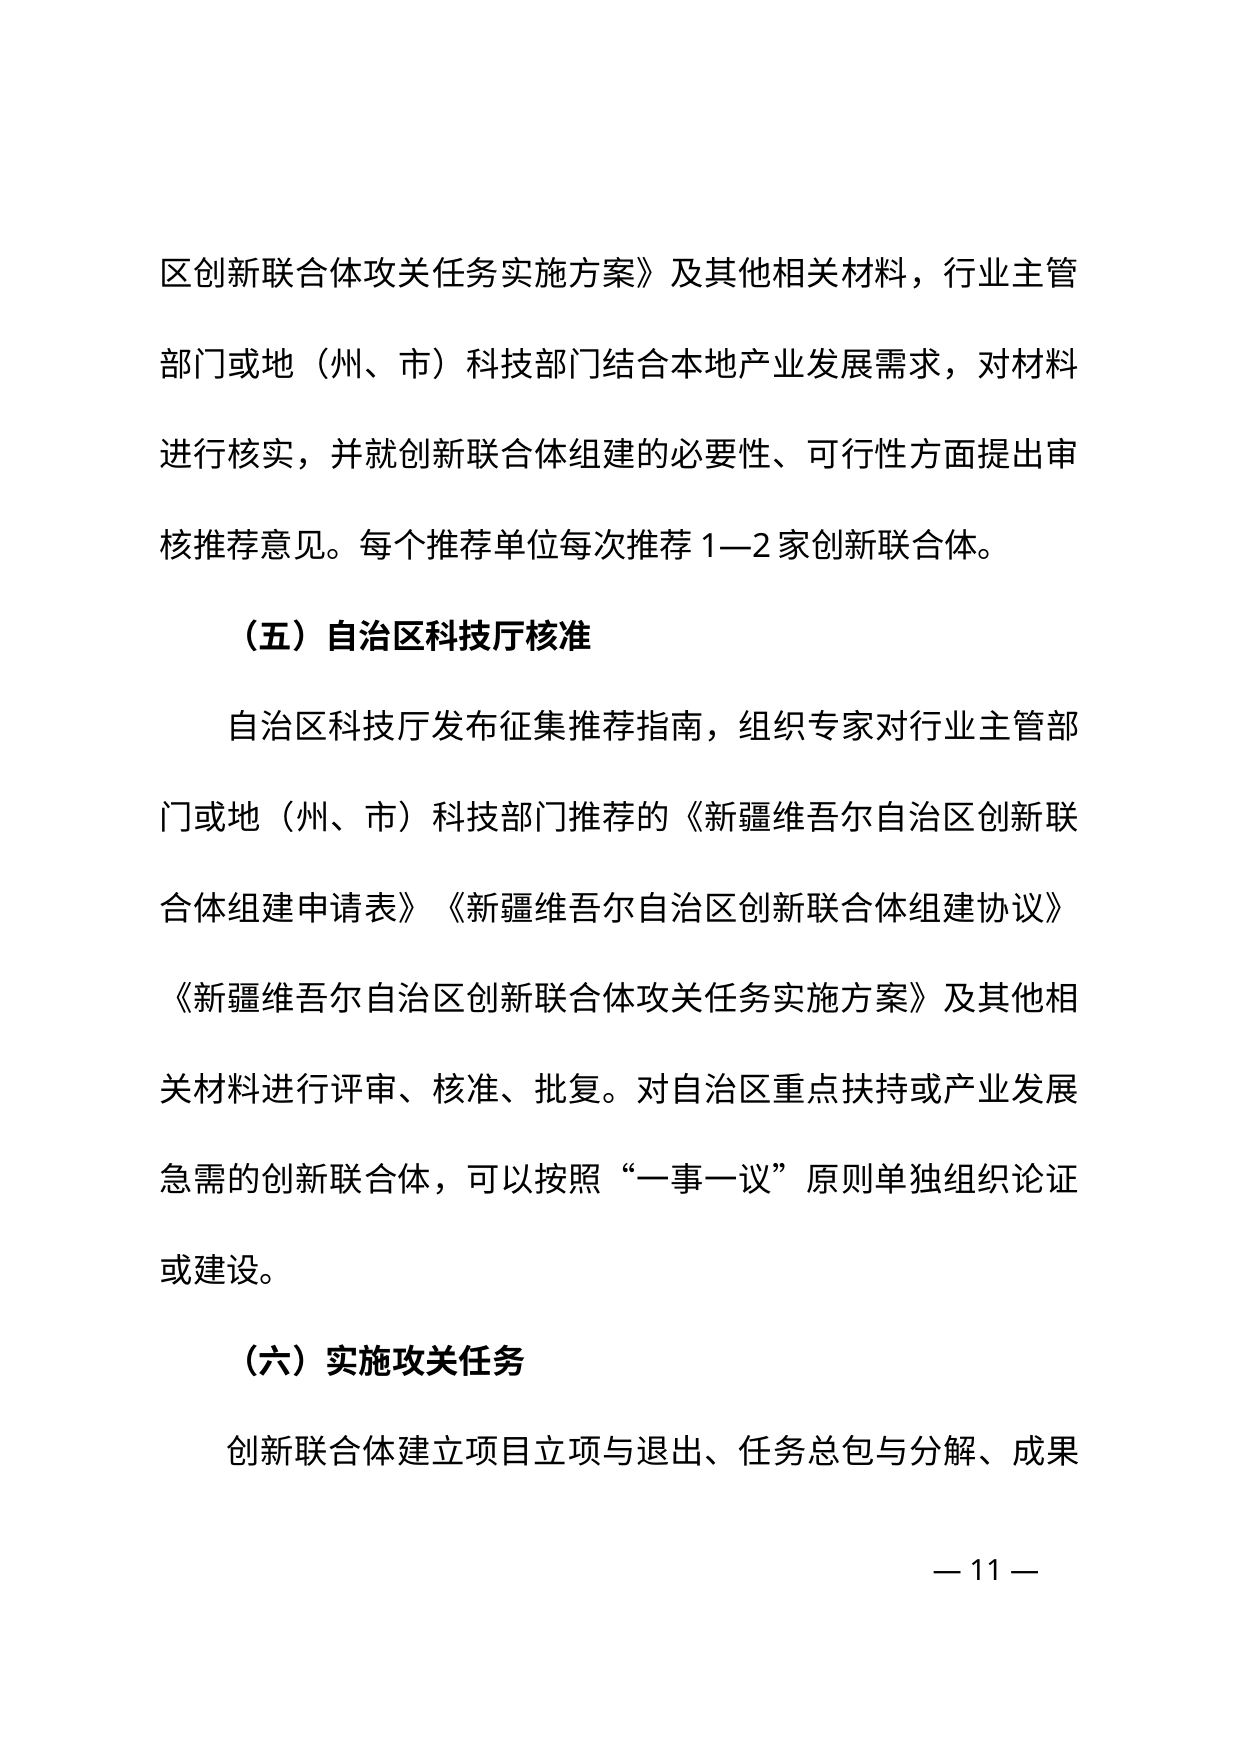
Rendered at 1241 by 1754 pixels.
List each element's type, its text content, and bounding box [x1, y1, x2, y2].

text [159, 226, 1081, 588]
text （五）自治区科技厅核准 [159, 588, 1081, 679]
text （六）实施攻关任务 [159, 1313, 1081, 1404]
text 自治区科技厅发布征集推荐指南，组织专家对行业主管部门或地（州、市）科技部门推荐的《新疆维吾尔自治区创新联合体组建申请表》《新疆维吾尔自治区创新联合体组建协议》《新疆维吾尔自治区创新联合体攻关任务实施方案》及其他相关材料进行评审、核准、批复。对自治区重点扶持或产业发展急需的创新联合体，可以按照“一事一议”原则单独组织论证或建设。 [159, 679, 1081, 1313]
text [159, 1404, 1081, 1494]
